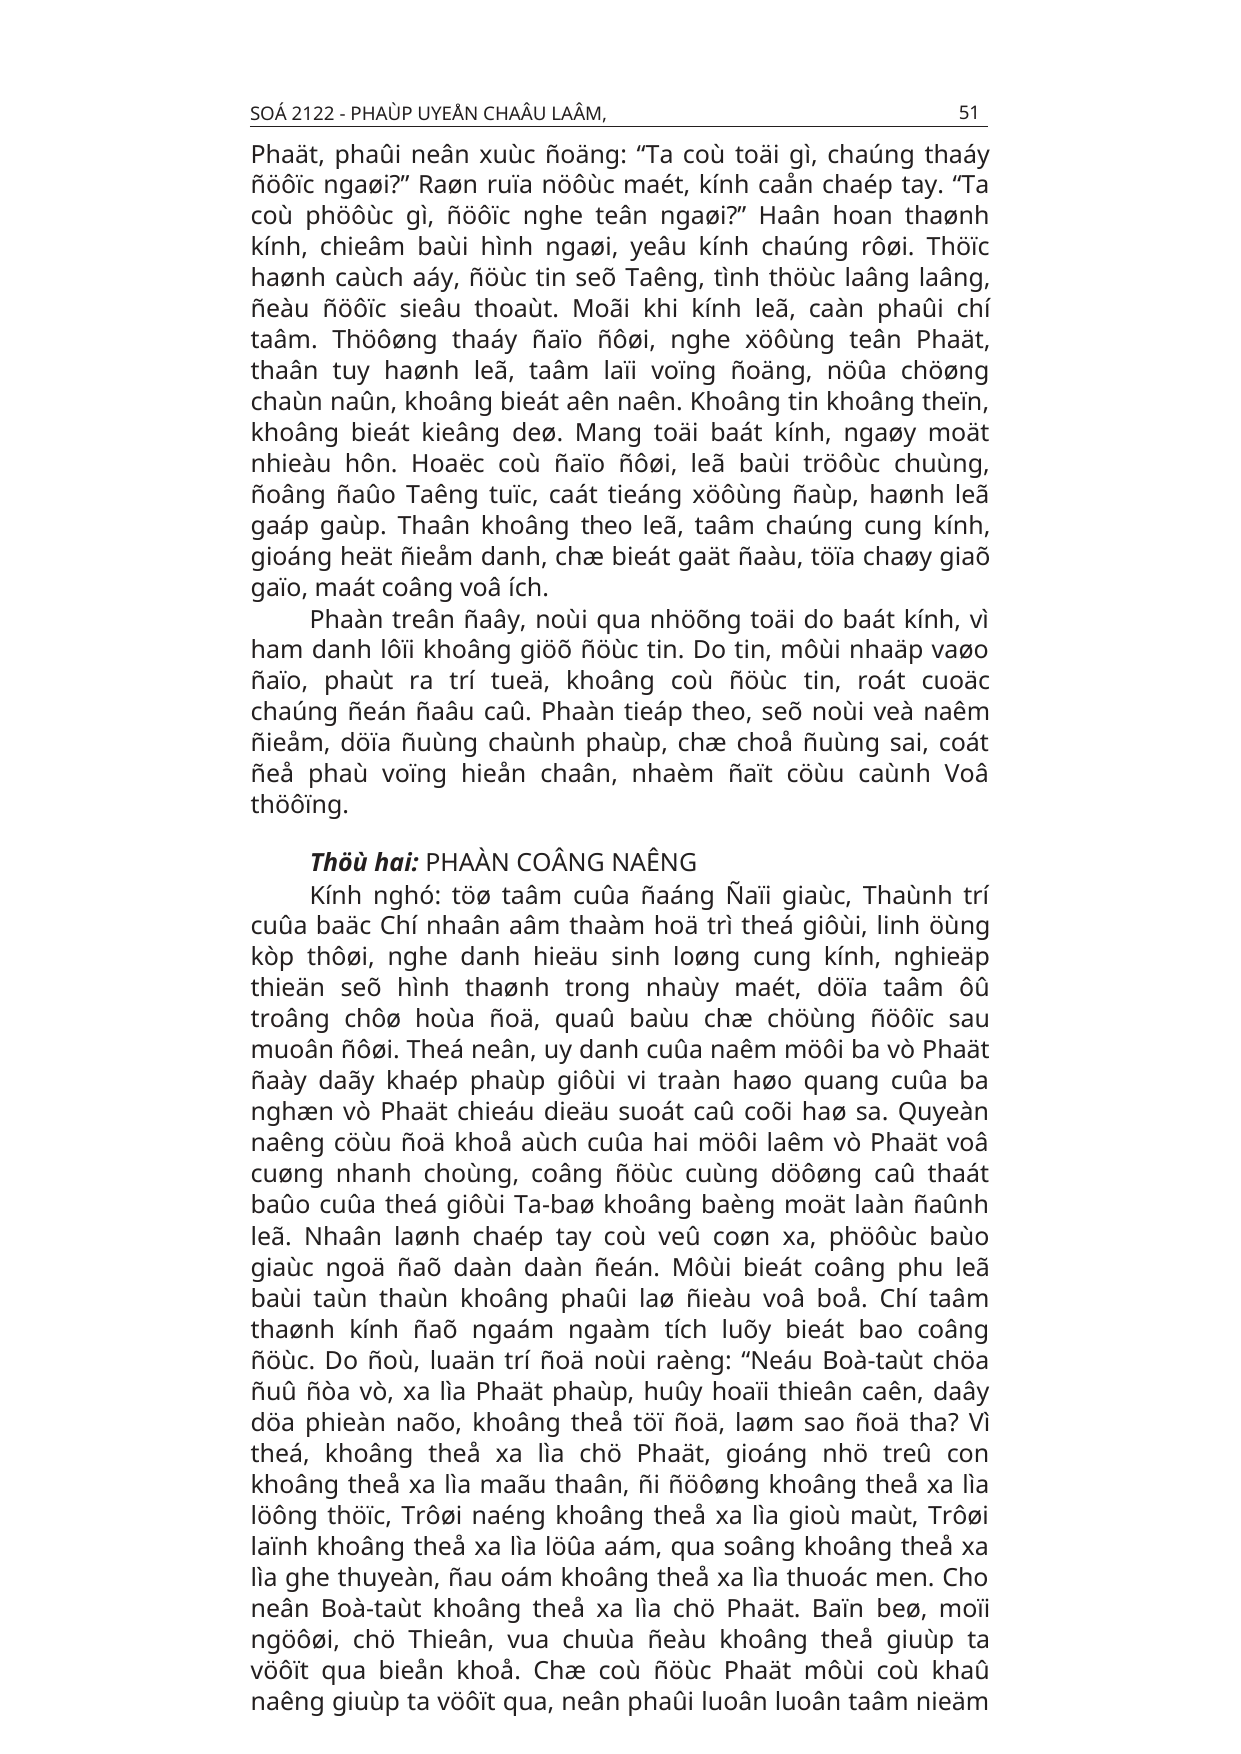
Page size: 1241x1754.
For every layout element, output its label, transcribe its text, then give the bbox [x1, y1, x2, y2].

text Phaàn treân ñaây, noùi qua nhöõng toäi do baát kính, vì ham danh lôïi khoâng giöõ ñöùc tin. Do tin, môùi nhaäp vaøo ñaïo, phaùt ra trí tueä, khoâng coù ñöùc tin, roát cuoäc chaúng ñeán ñaâu caû. Phaàn tieáp theo, seõ noùi veà naêm ñieåm, döïa ñuùng chaùnh phaùp, chæ choå ñuùng sai, coát ñeå phaù voïng hieån chaân, nhaèm ñaït cöùu caùnh Voâ thöôïng. [250, 604, 990, 821]
text Thöù hai: PHAÀN COÂNG NAÊNG [309, 846, 1092, 878]
text Phaät, phaûi neân xuùc ñoäng: “Ta coù toäi gì, chaúng thaáy ñöôïc ngaøi?” Raøn ruïa nöôùc maét, kính caån chaép tay. “Ta coù phöôùc gì, ñöôïc nghe teân ngaøi?” Haân hoan thaønh kính, chieâm baùi hình ngaøi, yeâu kính chaúng rôøi. Thöïc haønh caùch aáy, ñöùc tin seõ Taêng, tình thöùc laâng laâng, ñeàu ñöôïc sieâu thoaùt. Moãi khi kính leã, caàn phaûi chí taâm. Thöôøng thaáy ñaïo ñôøi, nghe xöôùng teân Phaät, thaân tuy haønh leã, taâm laïi voïng ñoäng, nöûa chöøng chaùn naûn, khoâng bieát aên naên. Khoâng tin khoâng theïn, khoâng bieát kieâng deø. Mang toäi baát kính, ngaøy moät nhieàu hôn. Hoaëc coù ñaïo ñôøi, leã baùi tröôùc chuùng, ñoâng ñaûo Taêng tuïc, caát tieáng xöôùng ñaùp, haønh leã gaáp gaùp. Thaân khoâng theo leã, taâm chaúng cung kính, gioáng heät ñieåm danh, chæ bieát gaät ñaàu, töïa chaøy giaõ gaïo, maát coâng voâ ích. [250, 138, 990, 604]
